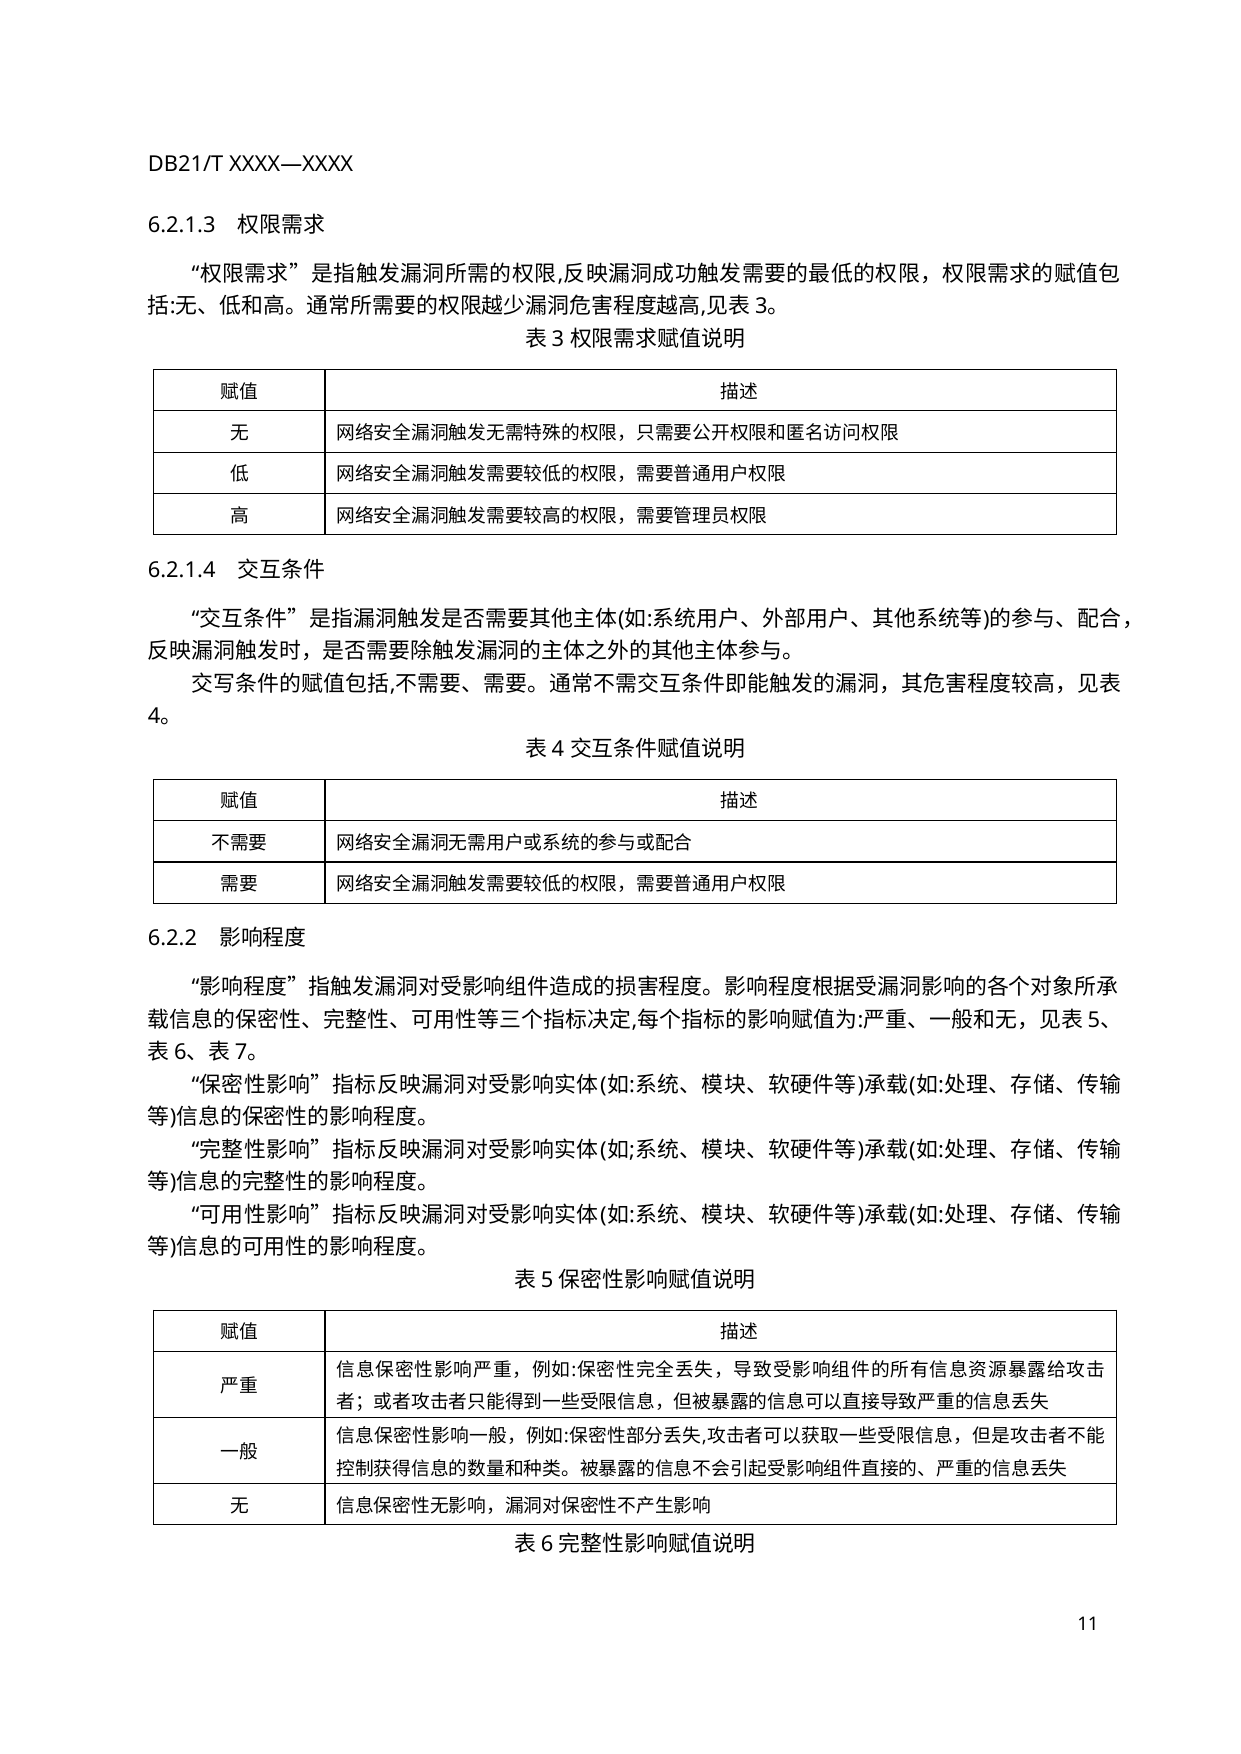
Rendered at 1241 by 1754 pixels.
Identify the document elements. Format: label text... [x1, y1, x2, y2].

table_cell 信息保密性无影响，漏洞对保密性不产生影响 [326, 1484, 1116, 1524]
table_cell 不需要 [154, 821, 324, 861]
table_header 赋值 [154, 780, 324, 820]
table_cell 网络安全漏洞触发需要较高的权限，需要管理员权限 [326, 494, 1116, 534]
table_cell 低 [154, 453, 324, 493]
table_cell 高 [154, 494, 324, 534]
table_header 赋值 [154, 1311, 324, 1351]
table_cell 无 [154, 411, 324, 452]
table_header 描述 [326, 780, 1116, 820]
table_cell 一般 [154, 1418, 324, 1483]
table_cell 信息保密性影响严重，例如:保密性完全丢失，导致受影响组件的所有信息资源暴露给攻击者；或者攻击者只能得到一些受限信息，但被暴露的信息可以直接导致严重的信息丢失 [326, 1352, 1116, 1417]
text “权限需求”是指触发漏洞所需的权限,反映漏洞成功触发需要的最低的权限，权限需求的赋值包括:无、低和高。通常所需要的权限越少漏洞危害程度越高,见表 3。 [148, 256, 1122, 321]
text “影响程度”指触发漏洞对受影响组件造成的损害程度。影响程度根据受漏洞影响的各个对象所承载信息的保密性、完整性、可用性等三个指标决定,每个指标的影响赋值为:严重、一般和无，见表5、表6、表7。 [148, 969, 1122, 1066]
text 交写条件的赋值包括,不需要、需要。通常不需交互条件即能触发的漏洞，其危害程度较高，见表4。 [148, 665, 1122, 730]
table_header 描述 [326, 370, 1116, 410]
text “交互条件”是指漏洞触发是否需要其他主体(如:系统用户、外部用户、其他系统等)的参与、配合，反映漏洞触发时，是否需要除触发漏洞的主体之外的其他主体参与。 [148, 600, 1122, 665]
text “完整性影响”指标反映漏洞对受影响实体(如;系统、模块、软硬件等)承载(如:处理、存储、传输等)信息的完整性的影响程度。 [148, 1131, 1122, 1196]
table_cell 网络安全漏洞触发需要较低的权限，需要普通用户权限 [326, 863, 1116, 903]
text 表6 完整性影响赋值说明 [148, 1525, 1122, 1558]
text 表5 保密性影响赋值说明 [148, 1261, 1122, 1294]
text 影响程度 [148, 920, 1122, 952]
text 交互条件 [148, 552, 1122, 584]
text “保密性影响”指标反映漏洞对受影响实体(如:系统、模块、软硬件等)承载(如:处理、存储、传输等)信息的保密性的影响程度。 [148, 1066, 1122, 1131]
table_cell 网络安全漏洞无需用户或系统的参与或配合 [326, 821, 1116, 861]
text 表4 交互条件赋值说明 [148, 730, 1122, 763]
table_cell 无 [154, 1484, 324, 1524]
table_header 赋值 [154, 370, 324, 410]
table_cell 需要 [154, 863, 324, 903]
text 表3 权限需求赋值说明 [148, 321, 1122, 353]
table_cell 网络安全漏洞触发无需特殊的权限，只需要公开权限和匿名访问权限 [326, 411, 1116, 452]
text 权限需求 [148, 207, 1122, 239]
text “可用性影响”指标反映漏洞对受影响实体(如:系统、模块、软硬件等)承载(如:处理、存储、传输等)信息的可用性的影响程度。 [148, 1196, 1122, 1261]
table_cell 严重 [154, 1352, 324, 1417]
table_cell 网络安全漏洞触发需要较低的权限，需要普通用户权限 [326, 453, 1116, 493]
table_cell 信息保密性影响一般，例如:保密性部分丢失,攻击者可以获取一些受限信息，但是攻击者不能控制获得信息的数量和种类。被暴露的信息不会引起受影响组件直接的、严重的信息丢失 [326, 1418, 1116, 1483]
table_header 描述 [326, 1311, 1116, 1351]
